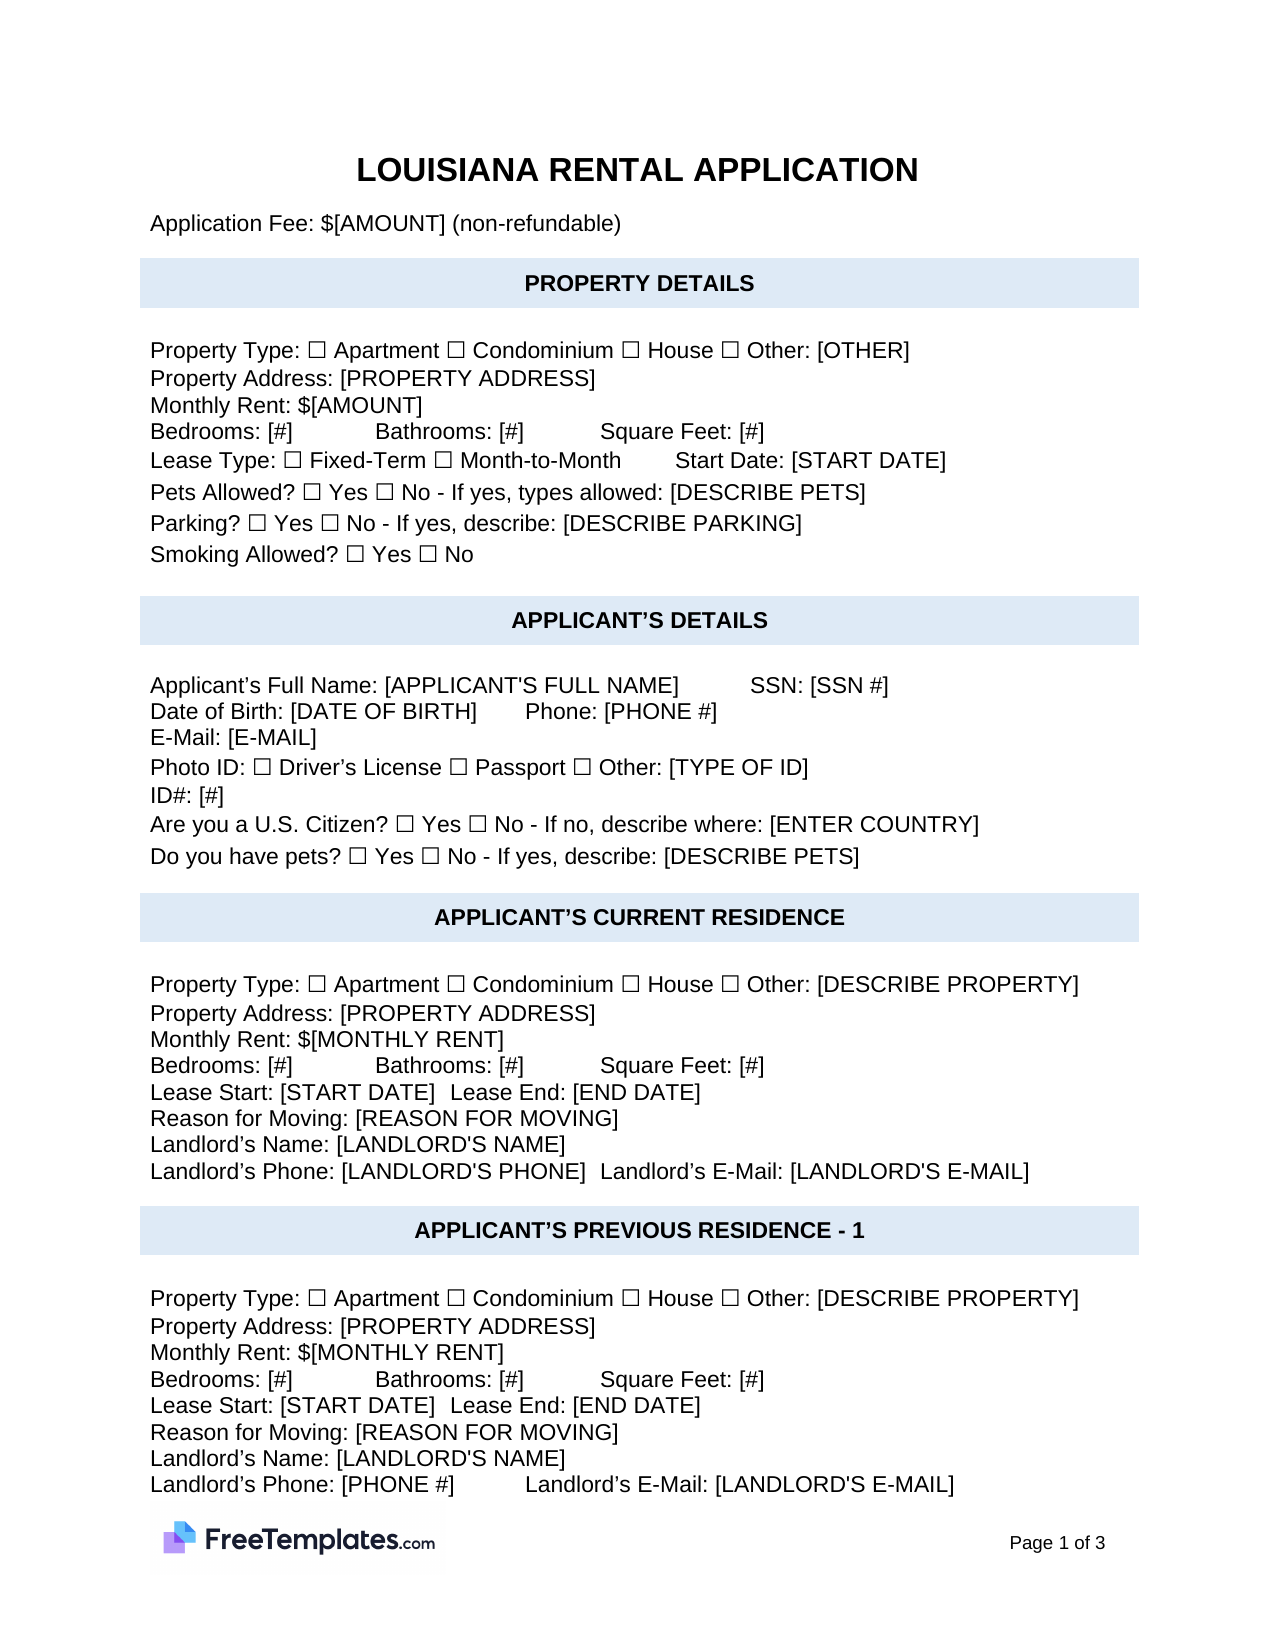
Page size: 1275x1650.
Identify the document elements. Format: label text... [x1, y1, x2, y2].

table_header APPLICANT’S CURRENT RESIDENCE [140, 893, 1139, 942]
text Monthly Rent: $[AMOUNT] [150, 392, 1125, 418]
text Photo ID: Driver’s License Passport Other: [TYPE OF ID] [150, 751, 1125, 782]
picture [150, 1501, 446, 1575]
text Date of Birth: [DATE OF BIRTH] Phone: [PHONE #] [150, 698, 1125, 724]
text Monthly Rent: $[MONTHLY RENT] [150, 1026, 1125, 1052]
text Pets Allowed? Yes No - If yes, types allowed: [DESCRIBE PETS] [150, 476, 1125, 507]
text Property Address: [PROPERTY ADDRESS] [150, 365, 1125, 392]
text ID#: [#] [150, 782, 1125, 808]
text Smoking Allowed? Yes No [150, 538, 1125, 569]
text Property Address: [PROPERTY ADDRESS] [150, 1000, 1125, 1026]
text Reason for Moving: [REASON FOR MOVING] [150, 1105, 1125, 1131]
text Application Fee: $[AMOUNT] (non-refundable) [150, 210, 1125, 236]
text Monthly Rent: $[MONTHLY RENT] [150, 1339, 1125, 1366]
text Bedrooms: [#] Bathrooms: [#] Square Feet: [#] [150, 1366, 1125, 1392]
text Reason for Moving: [REASON FOR MOVING] [150, 1418, 1125, 1445]
text Are you a U.S. Citizen? Yes No - If no, describe where: [ENTER COUNTRY] [150, 808, 1125, 839]
table_header APPLICANT’S PREVIOUS RESIDENCE - 1 [140, 1206, 1139, 1255]
text E-Mail: [E-MAIL] [150, 724, 1125, 751]
text Property Type: Apartment Condominium House Other: [DESCRIBE PROPERTY] [150, 968, 1125, 1000]
text Property Type: Apartment Condominium House Other: [OTHER] [150, 334, 1125, 365]
text Landlord’s Name: [LANDLORD'S NAME] [150, 1131, 1125, 1158]
text Landlord’s Phone: [PHONE #] Landlord’s E-Mail: [LANDLORD'S E-MAIL] [150, 1471, 1125, 1497]
text Bedrooms: [#] Bathrooms: [#] Square Feet: [#] [150, 1052, 1125, 1079]
text Bedrooms: [#] Bathrooms: [#] Square Feet: [#] [150, 418, 1125, 444]
text Lease Start: [START DATE] Lease End: [END DATE] [150, 1392, 1125, 1418]
text Property Address: [PROPERTY ADDRESS] [150, 1313, 1125, 1339]
table_header PROPERTY DETAILS [140, 258, 1139, 308]
table_header APPLICANT’S DETAILS [140, 596, 1139, 645]
text Landlord’s Name: [LANDLORD'S NAME] [150, 1445, 1125, 1471]
text Landlord’s Phone: [LANDLORD'S PHONE] Landlord’s E-Mail: [LANDLORD'S E-MAIL] [150, 1158, 1125, 1184]
text LOUISIANA RENTAL APPLICATION [150, 150, 1125, 188]
text Applicant’s Full Name: [APPLICANT'S FULL NAME] SSN: [SSN #] [150, 672, 1125, 698]
text Parking? Yes No - If yes, describe: [DESCRIBE PARKING] [150, 507, 1125, 538]
text Lease Type: Fixed-Term Month-to-Month Start Date: [START DATE] [150, 444, 1125, 476]
text Do you have pets? Yes No - If yes, describe: [DESCRIBE PETS] [150, 839, 1125, 871]
text Lease Start: [START DATE] Lease End: [END DATE] [150, 1079, 1125, 1105]
text Property Type: Apartment Condominium House Other: [DESCRIBE PROPERTY] [150, 1282, 1125, 1313]
